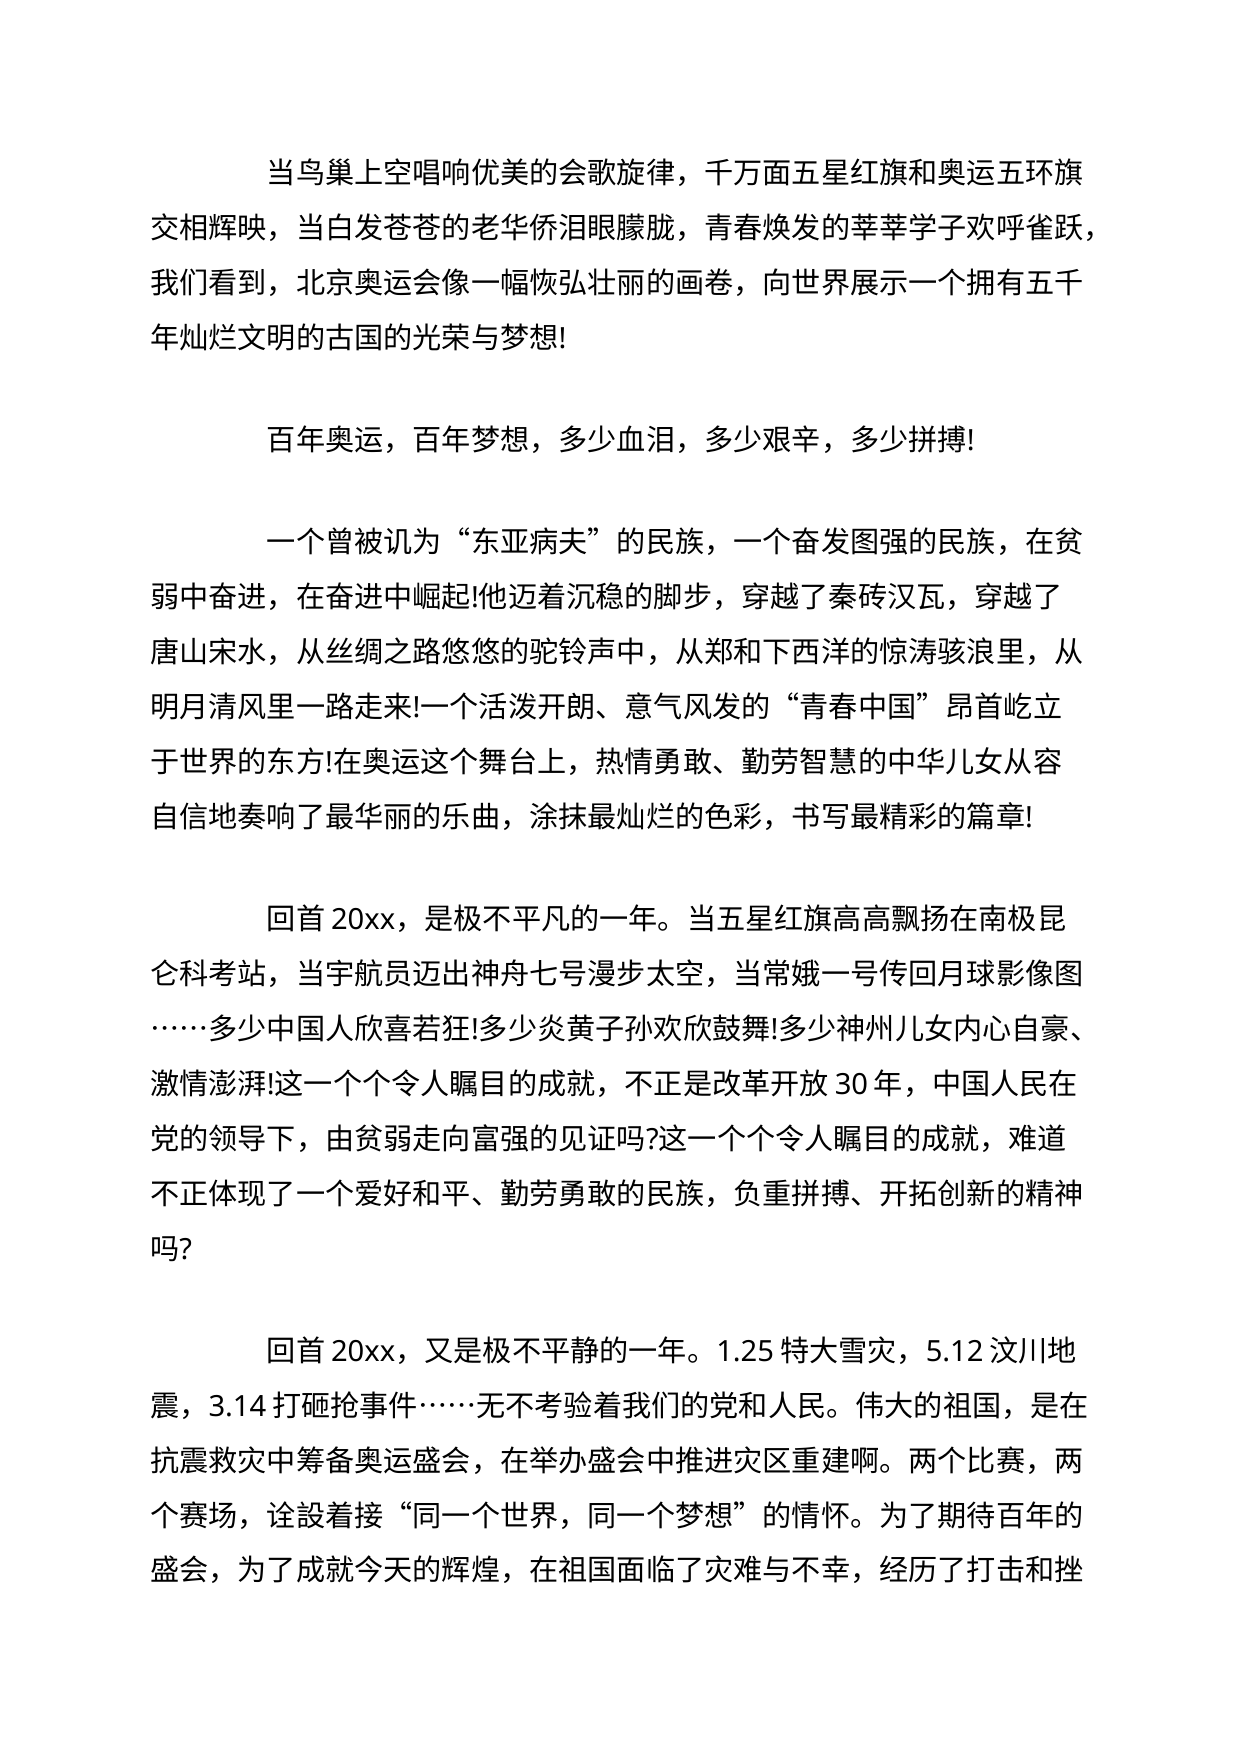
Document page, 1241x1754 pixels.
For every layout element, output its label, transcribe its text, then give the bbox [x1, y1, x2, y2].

text 一个曾被讥为“东亚病夫”的民族，一个奋发图强的民族，在贫弱中奋进，在奋进中崛起!他迈着沉稳的脚步，穿越了秦砖汉瓦，穿越了唐山宋水，从丝绸之路悠悠的驼铃声中，从郑和下西洋的惊涛骇浪里，从明月清风里一路走来!一个活泼开朗、意气风发的“青春中国”昂首屹立于世界的东方!在奥运这个舞台上，热情勇敢、勤劳智慧的中华儿女从容自信地奏响了最华丽的乐曲，涂抹最灿烂的色彩，书写最精彩的篇章! [150, 519, 1090, 836]
text 百年奥运，百年梦想，多少血泪，多少艰辛，多少拼搏! [150, 417, 1090, 459]
text 当鸟巢上空唱响优美的会歌旋律，千万面五星红旗和奥运五环旗交相辉映，当白发苍苍的老华侨泪眼朦胧，青春焕发的莘莘学子欢呼雀跃，我们看到，北京奥运会像一幅恢弘壮丽的画卷，向世界展示一个拥有五千年灿烂文明的古国的光荣与梦想! [150, 150, 1090, 357]
text 回首20xx，是极不平凡的一年。当五星红旗高高飘扬在南极昆仑科考站，当宇航员迈出神舟七号漫步太空，当常娥一号传回月球影像图……多少中国人欣喜若狂!多少炎黄子孙欢欣鼓舞!多少神州儿女内心自豪、激情澎湃!这一个个令人瞩目的成就，不正是改革开放30年，中国人民在党的领导下，由贫弱走向富强的见证吗?这一个个令人瞩目的成就，难道不正体现了一个爱好和平、勤劳勇敢的民族，负重拼搏、开拓创新的精神吗? [150, 895, 1090, 1268]
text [150, 1327, 1090, 1589]
